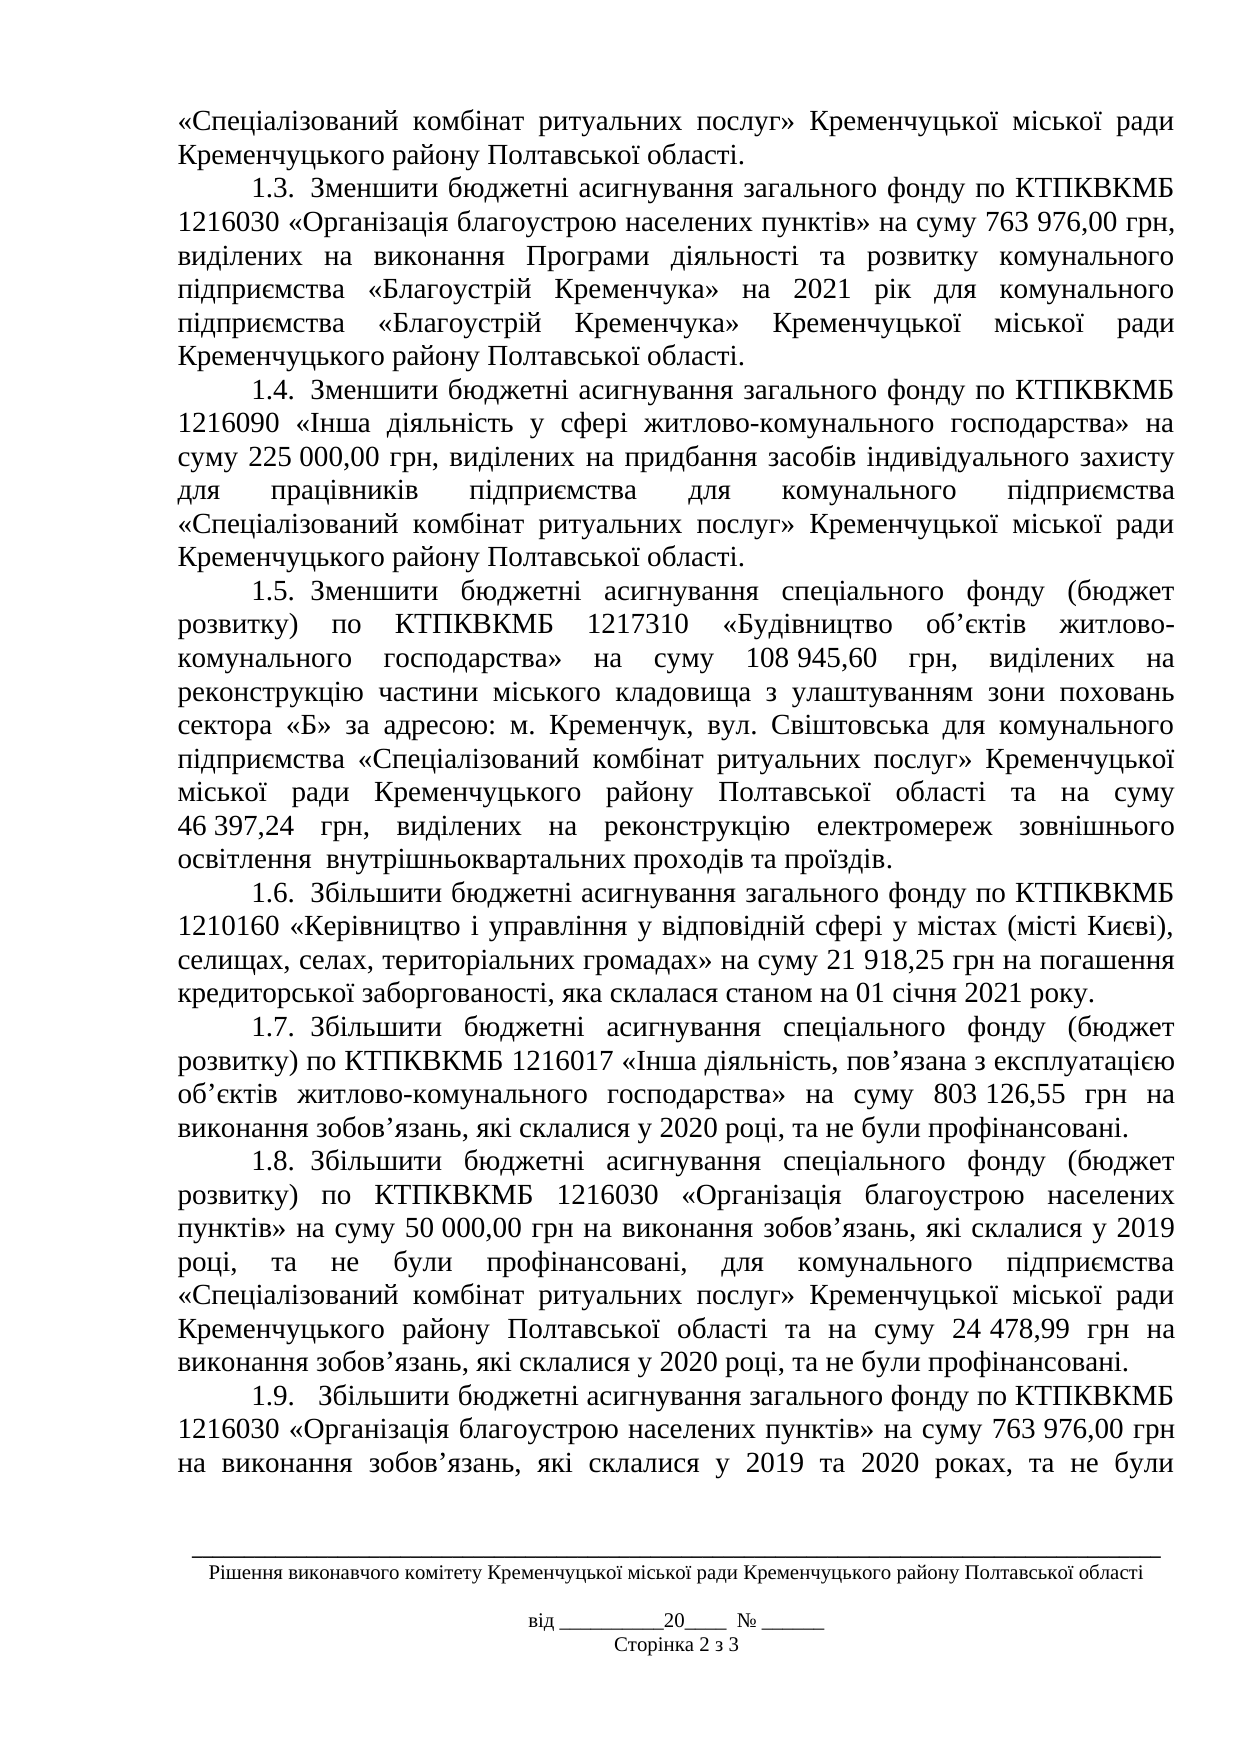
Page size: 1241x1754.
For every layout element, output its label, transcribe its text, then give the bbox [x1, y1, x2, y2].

list Збільшити бюджетні асигнування загального фонду по КТПКВКМБ 1210160 «Керівництво і управління у відповідній сфері у містах (місті Києві), селищах, селах, територіальних громадах» на суму 21 918,25 грн на погашення кредиторської заборгованості, яка склалася станом на 01 січня 2021 року. [177, 875, 1175, 1009]
list Збільшити бюджетні асигнування спеціального фонду (бюджет розвитку) по КТПКВКМБ 1216030 «Організація благоустрою населених пунктів» на суму 50 000,00 грн на виконання зобов’язань, які склалися у 2019 році, та не були профінансовані, для комунального підприємства «Спеціалізований комбінат ритуальних послуг» Кременчуцької міської ради Кременчуцького району Полтавської області та на суму 24 478,99 грн на виконання зобов’язань, які склалися у 2020 році, та не були профінансовані. [177, 1143, 1175, 1378]
list Зменшити бюджетні асигнування загального фонду по КТПКВКМБ 1216030 «Організація благоустрою населених пунктів» на суму 763 976,00 грн, виділених на виконання Програми діяльності та розвитку комунального підприємства «Благоустрій Кременчука» на 2021 рік для комунального підприємства «Благоустрій Кременчука» Кременчуцької міської ради Кременчуцького району Полтавської області. [177, 171, 1175, 372]
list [177, 1378, 1175, 1479]
list Збільшити бюджетні асигнування спеціального фонду (бюджет розвитку) по КТПКВКМБ 1216017 «Інша діяльність, пов’язана з експлуатацією об’єктів житлово-комунального господарства» на суму 803 126,55 грн на виконання зобов’язань, які склалися у 2020 році, та не були профінансовані. [177, 1009, 1175, 1143]
list Зменшити бюджетні асигнування загального фонду по КТПКВКМБ 1216090 «Інша діяльність у сфері житлово-комунального господарства» на суму 225 000,00 грн, виділених на придбання засобів індивідуального захисту для працівників підприємства для комунального підприємства «Спеціалізований комбінат ритуальних послуг» Кременчуцької міської ради Кременчуцького району Полтавської області. [177, 372, 1175, 573]
list Зменшити бюджетні асигнування спеціального фонду (бюджет розвитку) по КТПКВКМБ 1217310 «Будівництво об’єктів житлово-комунального господарства» на суму 108 945,60 грн, виділених на реконструкцію частини міського кладовища з улаштуванням зони поховань сектора «Б» за адресою: м. Кременчук, вул. Свіштовська для комунального підприємства «Спеціалізований комбінат ритуальних послуг» Кременчуцької міської ради Кременчуцького району Полтавської області та на суму 46 397,24 грн, виділених на реконструкцію електромереж зовнішнього освітлення внутрішньоквартальних проходів та проїздів. [177, 573, 1175, 875]
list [177, 103, 1175, 171]
